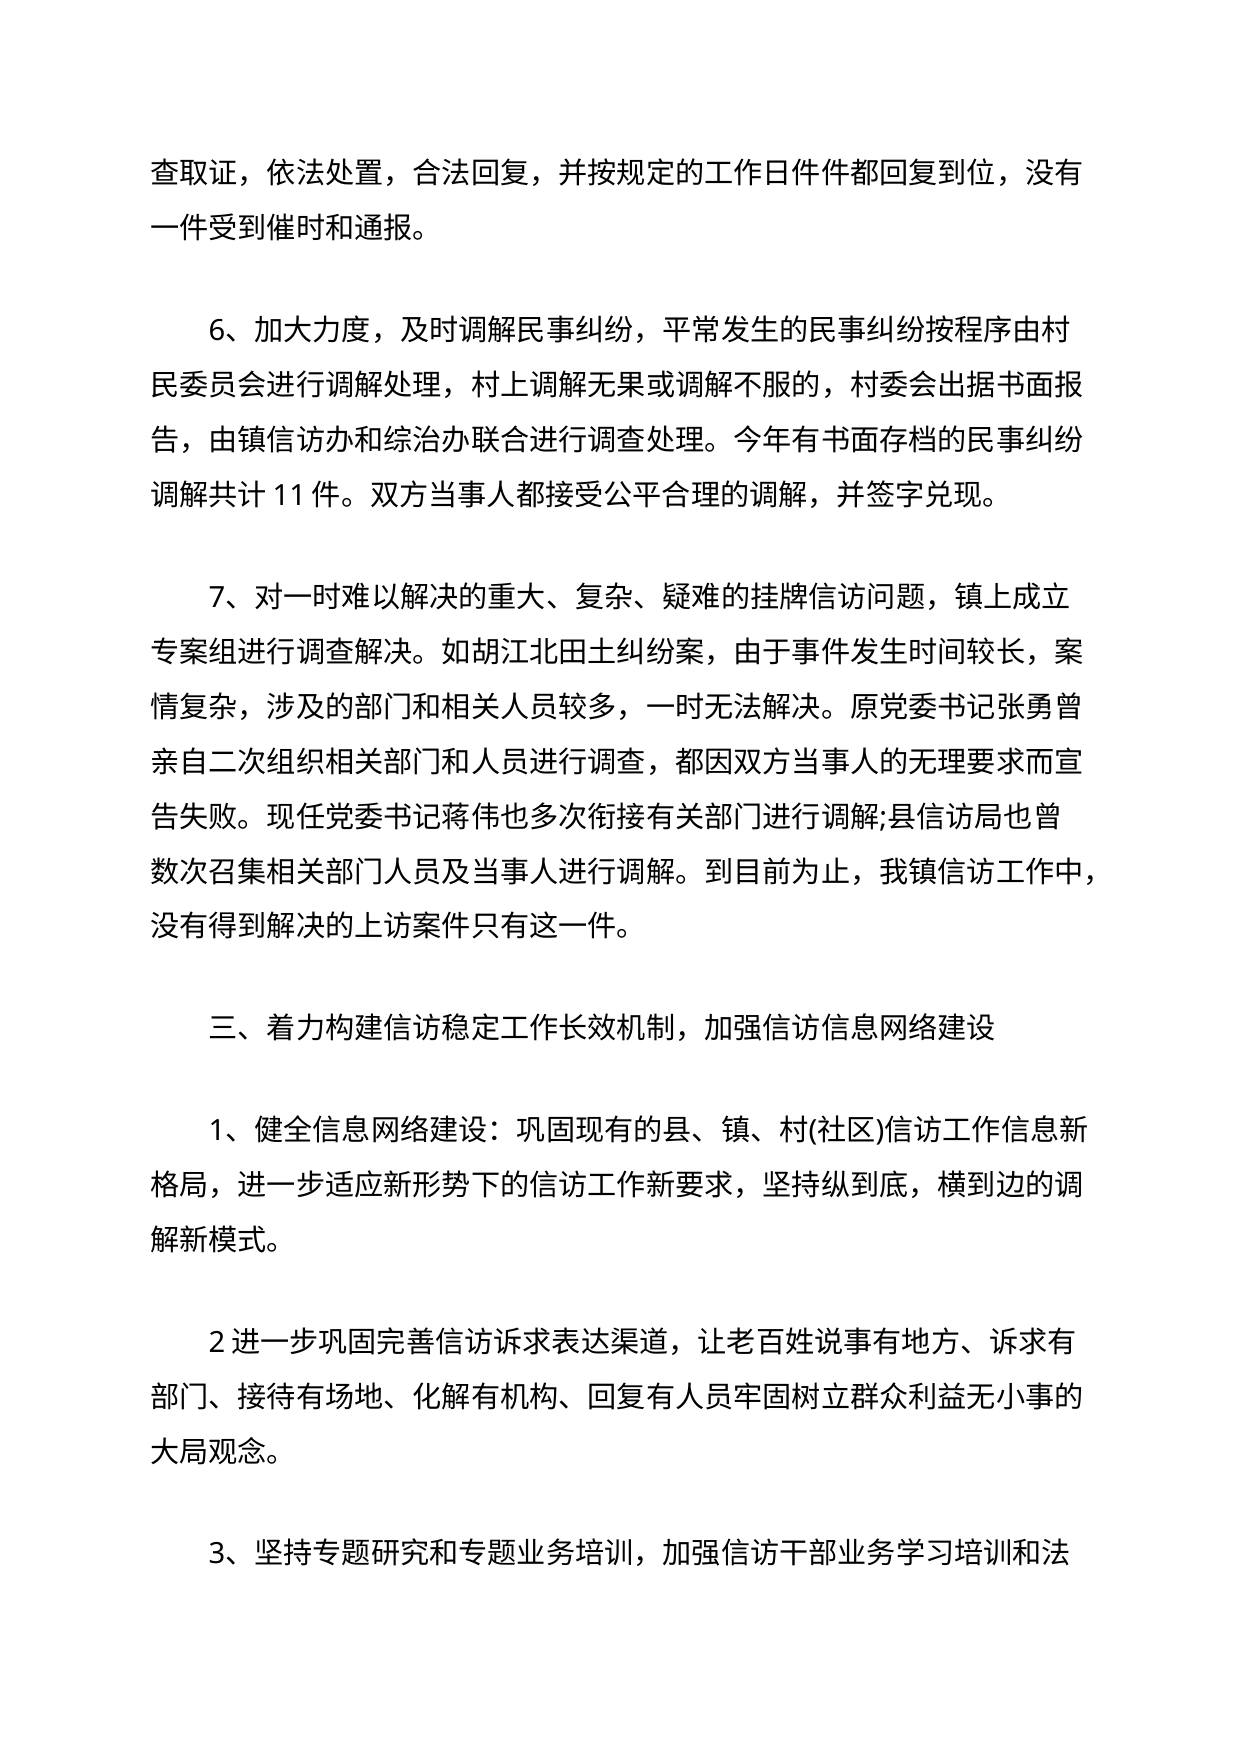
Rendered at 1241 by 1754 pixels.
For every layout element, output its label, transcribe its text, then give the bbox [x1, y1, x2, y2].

text 1、健全信息网络建设：巩固现有的县、镇、村(社区)信访工作信息新格局，进一步适应新形势下的信访工作新要求，坚持纵到底，横到边的调解新模式。 [150, 1107, 1090, 1259]
text 7、对一时难以解决的重大、复杂、疑难的挂牌信访问题，镇上成立专案组进行调查解决。如胡江北田土纠纷案，由于事件发生时间较长，案情复杂，涉及的部门和相关人员较多，一时无法解决。原党委书记张勇曾亲自二次组织相关部门和人员进行调查，都因双方当事人的无理要求而宣告失败。现任党委书记蒋伟也多次衔接有关部门进行调解;县信访局也曾数次召集相关部门人员及当事人进行调解。到目前为止，我镇信访工作中，没有得到解决的上访案件只有这一件。 [150, 573, 1090, 945]
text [150, 1530, 1090, 1572]
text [150, 150, 1090, 247]
text 三、着力构建信访稳定工作长效机制，加强信访信息网络建设 [150, 1005, 1090, 1047]
text 6、加大力度，及时调解民事纠纷，平常发生的民事纠纷按程序由村民委员会进行调解处理，村上调解无果或调解不服的，村委会出据书面报告，由镇信访办和综治办联合进行调查处理。今年有书面存档的民事纠纷调解共计11件。双方当事人都接受公平合理的调解，并签字兑现。 [150, 307, 1090, 514]
text 2进一步巩固完善信访诉求表达渠道，让老百姓说事有地方、诉求有部门、接待有场地、化解有机构、回复有人员牢固树立群众利益无小事的大局观念。 [150, 1318, 1090, 1470]
